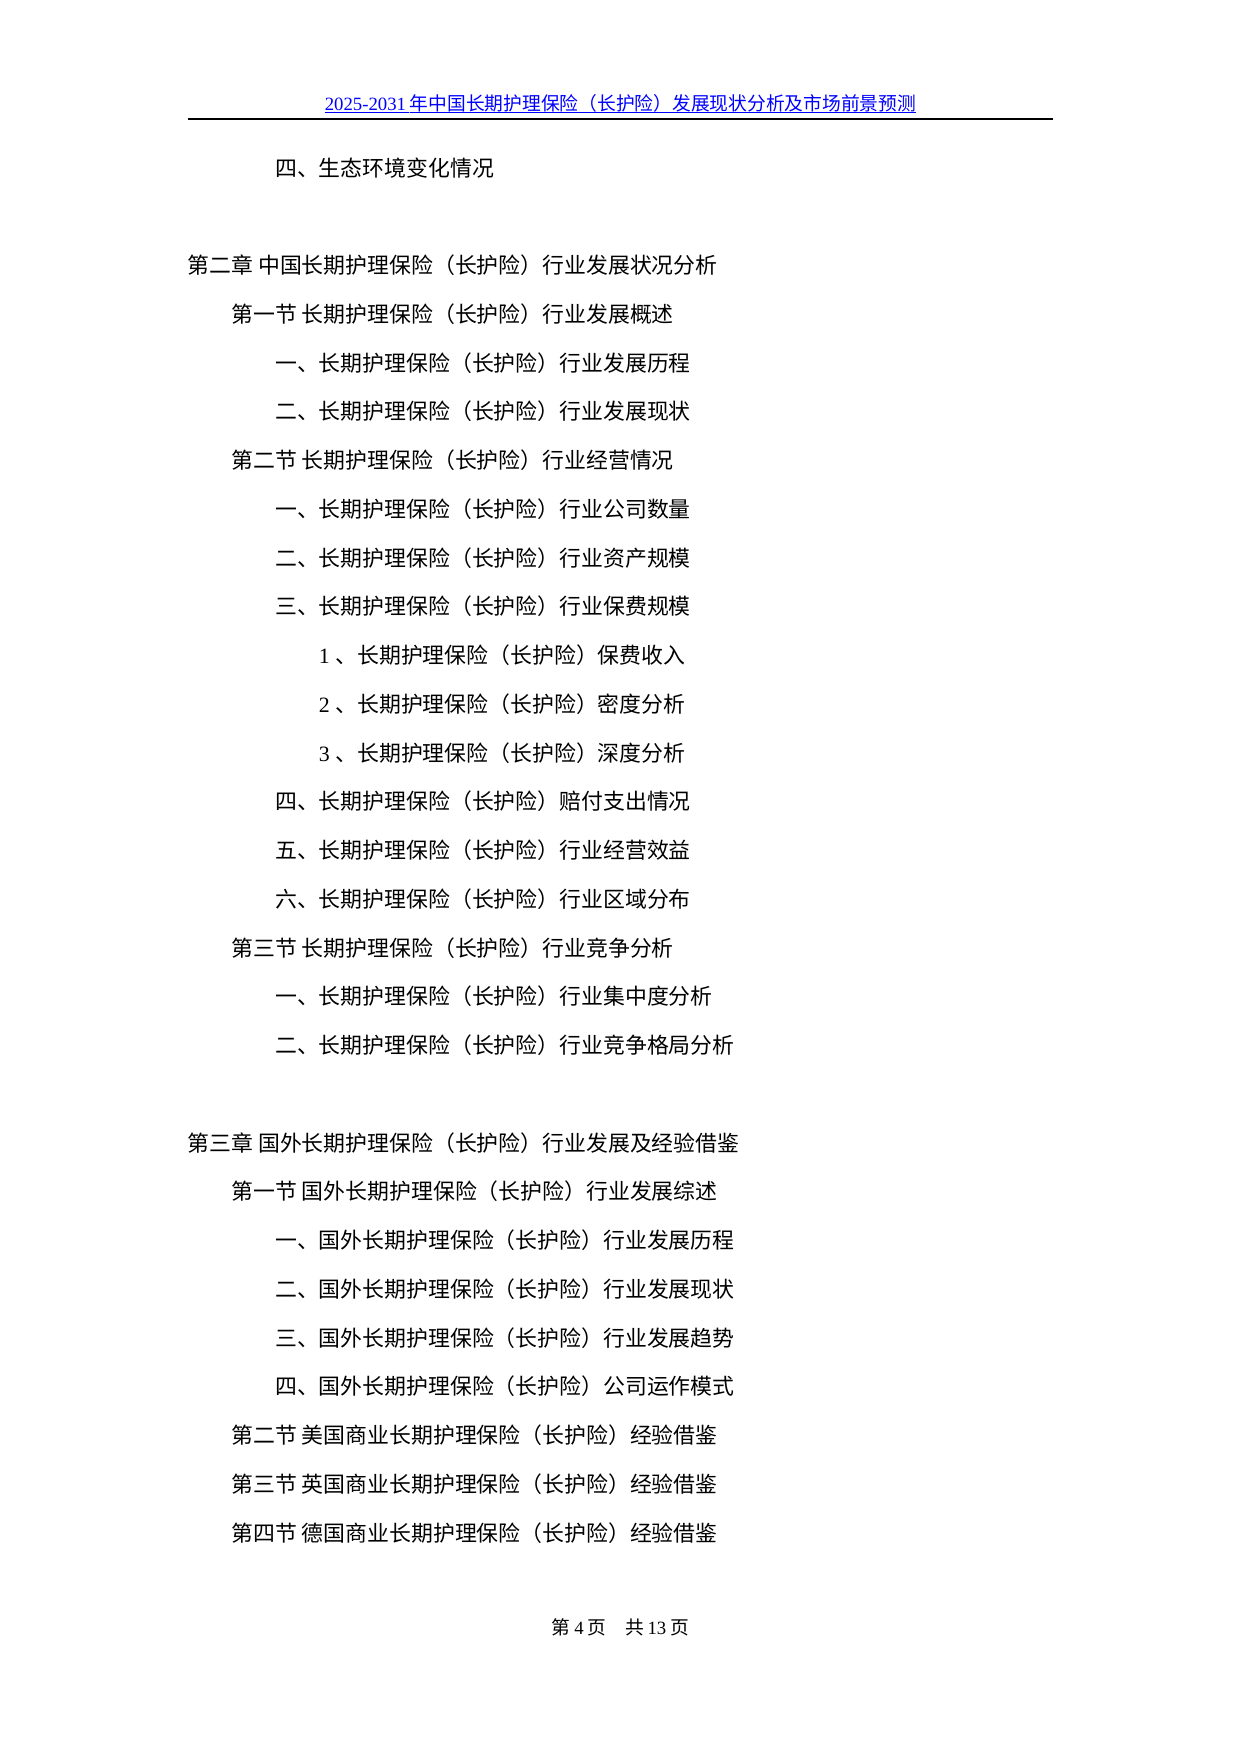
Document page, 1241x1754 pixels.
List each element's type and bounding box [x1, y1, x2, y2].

text [187, 150, 1053, 1548]
